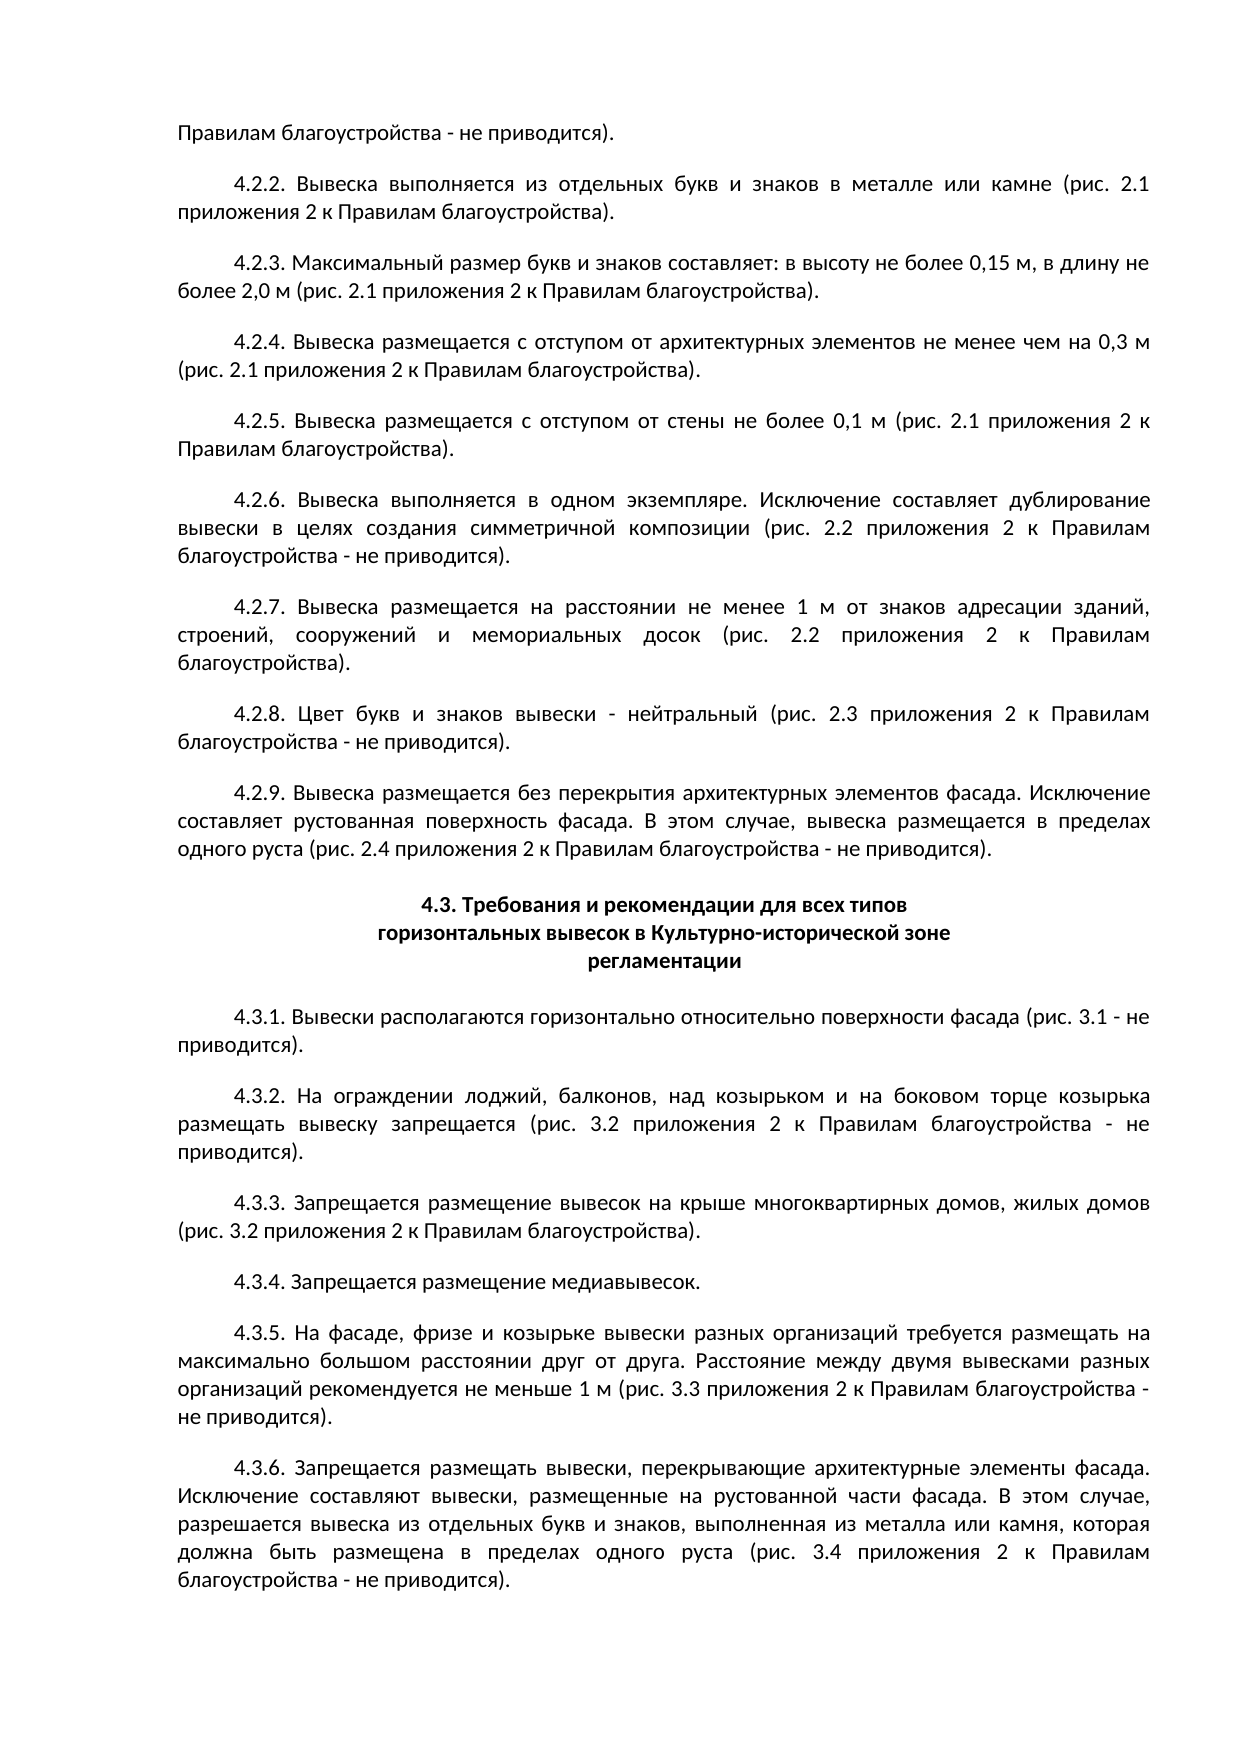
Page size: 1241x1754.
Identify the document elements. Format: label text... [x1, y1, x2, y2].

text 4.3.5. На фасаде, фризе и козырьке вывески разных организаций требуется размещать на максимально большом расстоянии друг от друга. Расстояние между двумя вывесками разных организаций рекомендуется не меньше 1 м (рис. 3.3 приложения 2 к Правилам благоустройства - не приводится). [177, 1318, 1152, 1430]
title регламентации [177, 946, 1152, 974]
text 4.3.3. Запрещается размещение вывесок на крыше многоквартирных домов, жилых домов (рис. 3.2 приложения 2 к Правилам благоустройства). [177, 1188, 1152, 1244]
text 4.2.8. Цвет букв и знаков вывески - нейтральный (рис. 2.3 приложения 2 к Правилам благоустройства - не приводится). [177, 699, 1152, 755]
title 4.3. Требования и рекомендации для всех типов [177, 890, 1152, 918]
text 4.2.9. Вывеска размещается без перекрытия архитектурных элементов фасада. Исключение составляет рустованная поверхность фасада. В этом случае, вывеска размещается в пределах одного руста (рис. 2.4 приложения 2 к Правилам благоустройства - не приводится). [177, 778, 1152, 862]
text 4.2.2. Вывеска выполняется из отдельных букв и знаков в металле или камне (рис. 2.1 приложения 2 к Правилам благоустройства). [177, 169, 1152, 225]
text 4.2.7. Вывеска размещается на расстоянии не менее 1 м от знаков адресации зданий, строений, сооружений и мемориальных досок (рис. 2.2 приложения 2 к Правилам благоустройства). [177, 592, 1152, 676]
text 4.2.4. Вывеска размещается с отступом от архитектурных элементов не менее чем на 0,3 м (рис. 2.1 приложения 2 к Правилам благоустройства). [177, 327, 1152, 383]
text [177, 118, 1152, 146]
text 4.2.5. Вывеска размещается с отступом от стены не более 0,1 м (рис. 2.1 приложения 2 к Правилам благоустройства). [177, 406, 1152, 462]
text 4.3.1. Вывески располагаются горизонтально относительно поверхности фасада (рис. 3.1 - не приводится). [177, 1002, 1152, 1058]
text 4.2.3. Максимальный размер букв и знаков составляет: в высоту не более 0,15 м, в длину не более 2,0 м (рис. 2.1 приложения 2 к Правилам благоустройства). [177, 248, 1152, 304]
text 4.3.6. Запрещается размещать вывески, перекрывающие архитектурные элементы фасада. Исключение составляют вывески, размещенные на рустованной части фасада. В этом случае, разрешается вывеска из отдельных букв и знаков, выполненная из металла или камня, которая должна быть размещена в пределах одного руста (рис. 3.4 приложения 2 к Правилам благоустройства - не приводится). [177, 1453, 1152, 1593]
title горизонтальных вывесок в Культурно-исторической зоне [177, 918, 1152, 946]
text 4.3.2. На ограждении лоджий, балконов, над козырьком и на боковом торце козырька размещать вывеску запрещается (рис. 3.2 приложения 2 к Правилам благоустройства - не приводится). [177, 1081, 1152, 1165]
text 4.3.4. Запрещается размещение медиавывесок. [177, 1267, 1152, 1295]
text 4.2.6. Вывеска выполняется в одном экземпляре. Исключение составляет дублирование вывески в целях создания симметричной композиции (рис. 2.2 приложения 2 к Правилам благоустройства - не приводится). [177, 485, 1152, 569]
